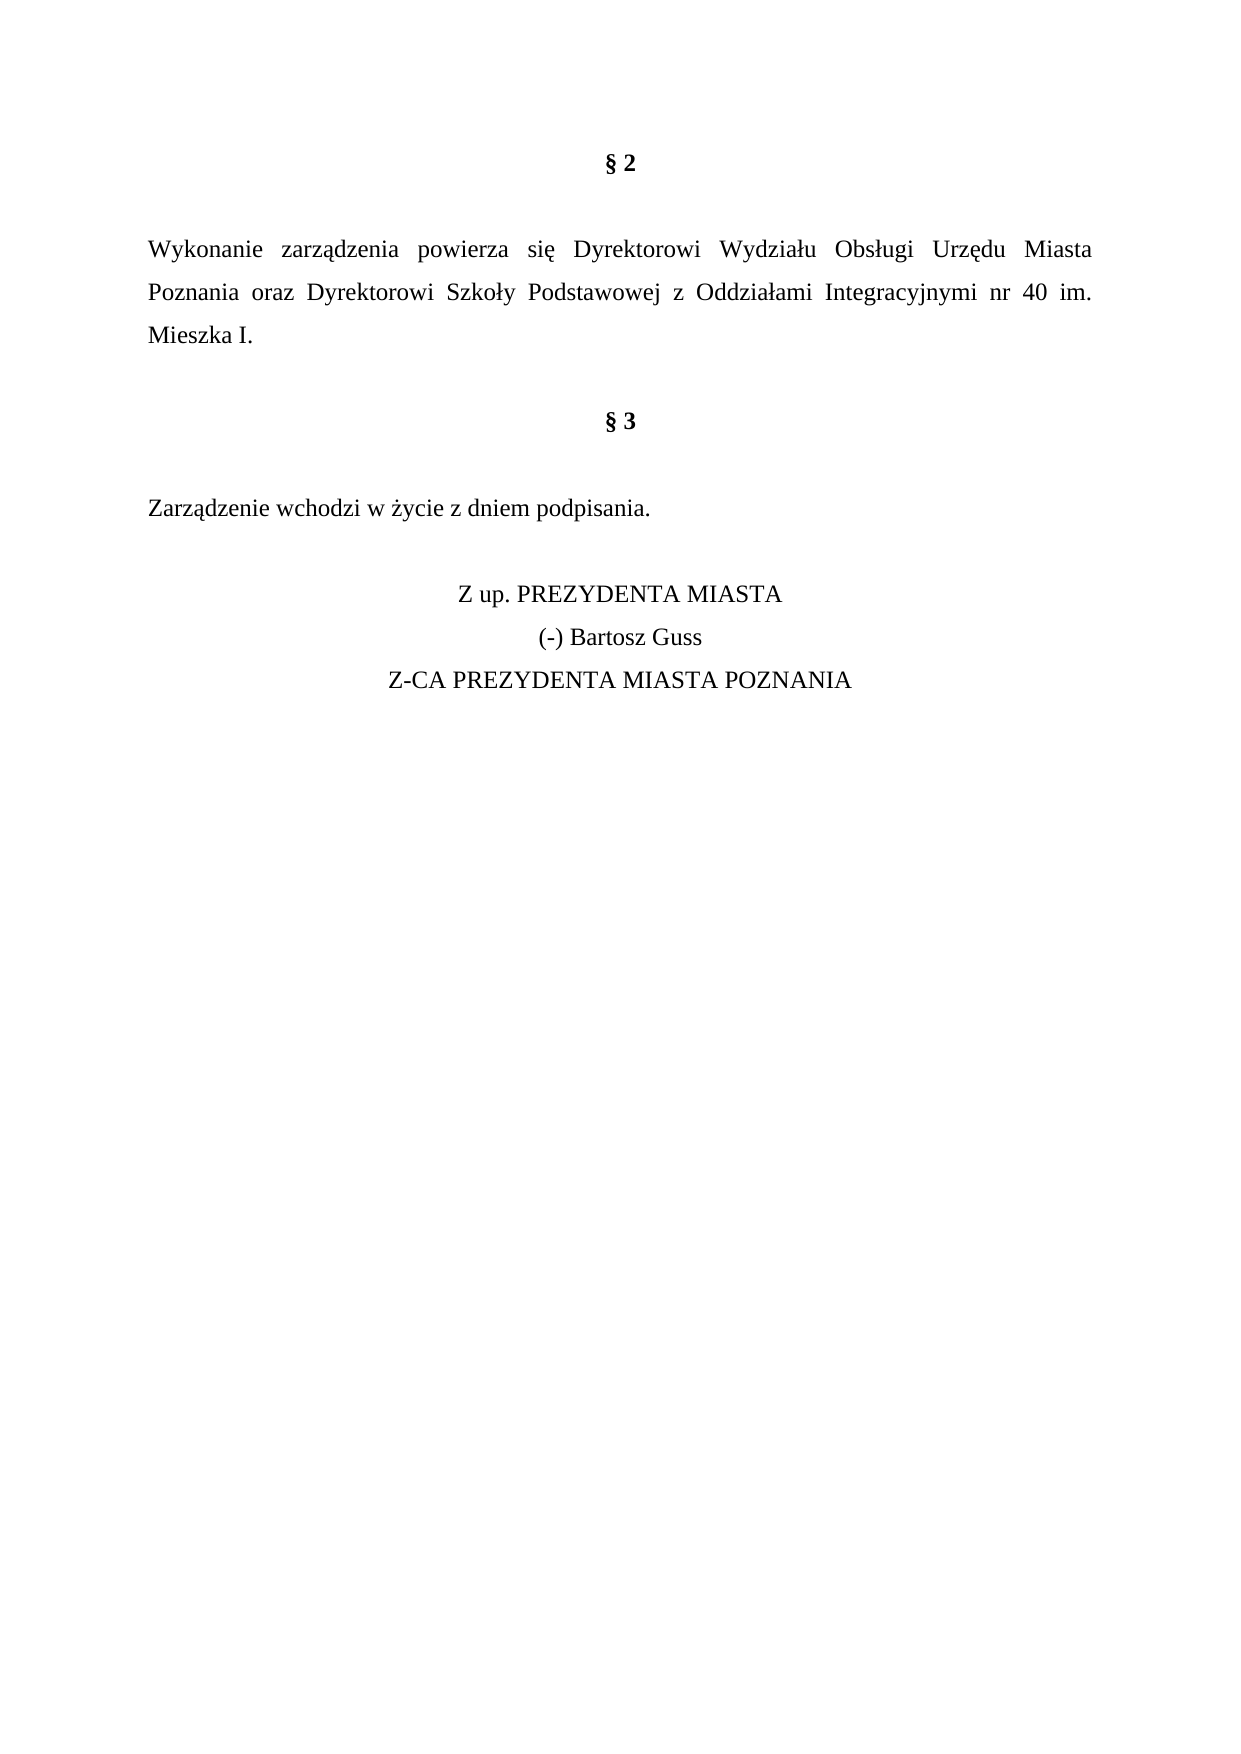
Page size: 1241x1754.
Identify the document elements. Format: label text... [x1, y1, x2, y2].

text Wykonanie zarządzenia powierza się Dyrektorowi Wydziału Obsługi Urzędu Miasta Poznania oraz Dyrektorowi Szkoły Podstawowej z Oddziałami Integracyjnymi nr 40 im. Mieszka I. [148, 234, 1093, 349]
text Z-CA PREZYDENTA MIASTA POZNANIA [148, 665, 1093, 694]
text Zarządzenie wchodzi w życie z dniem podpisania. [148, 493, 1093, 521]
text Z up. PREZYDENTA MIASTA [148, 579, 1093, 608]
text § 2 [148, 148, 1093, 176]
text (-) Bartosz Guss [148, 622, 1093, 651]
text § 3 [148, 406, 1093, 435]
